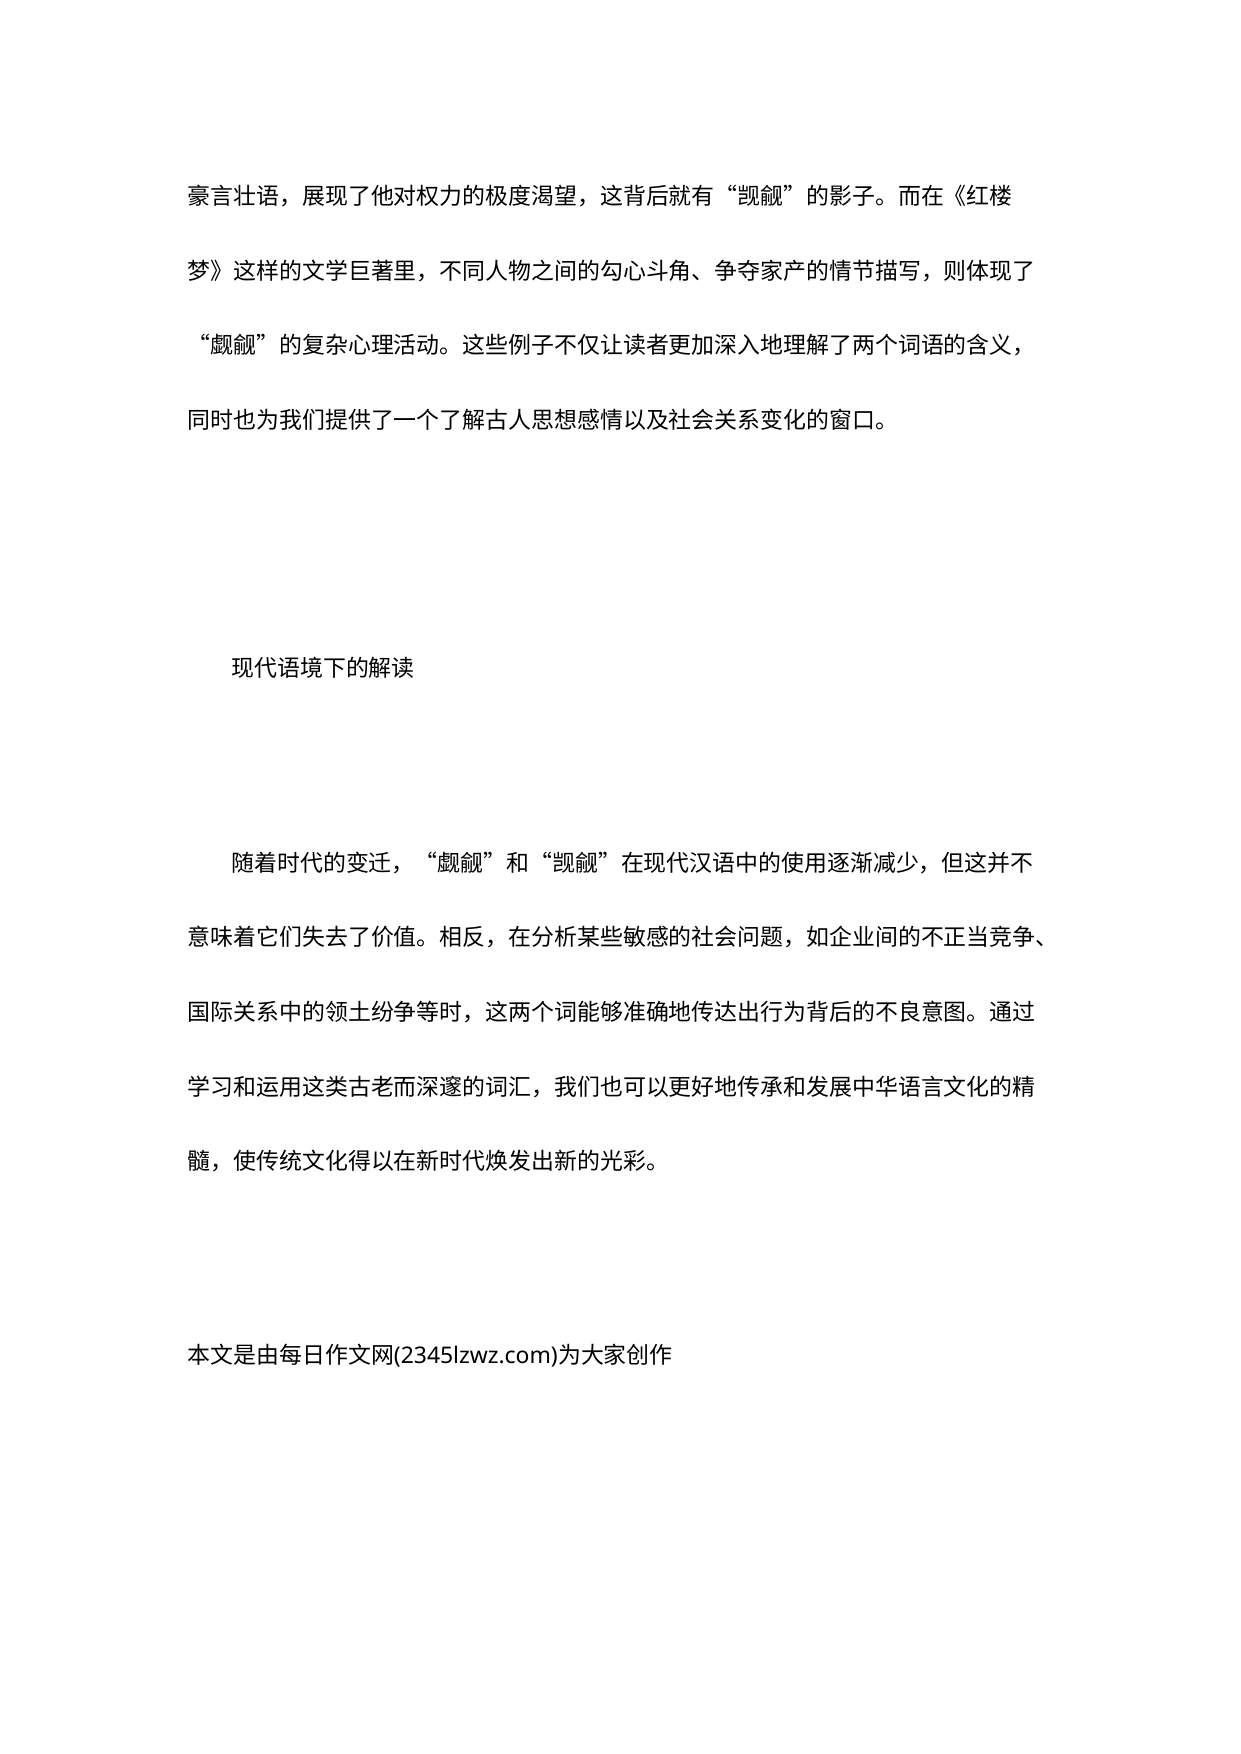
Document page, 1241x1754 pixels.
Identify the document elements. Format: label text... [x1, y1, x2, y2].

text 随着时代的变迁，“觑觎”和“觊觎”在现代汉语中的使用逐渐减少，但这并不意味着它们失去了价值。相反，在分析某些敏感的社会问题，如企业间的不正当竞争、国际关系中的领土纷争等时，这两个词能够准确地传达出行为背后的不良意图。通过学习和运用这类古老而深邃的词汇，我们也可以更好地传承和发展中华语言文化的精髓，使传统文化得以在新时代焕发出新的光彩。 [187, 828, 1053, 1192]
text 现代语境下的解读 [187, 634, 1053, 699]
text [187, 162, 1053, 451]
text 本文是由每日作文网(2345lzwz.com)为大家创作 [187, 1322, 1053, 1387]
